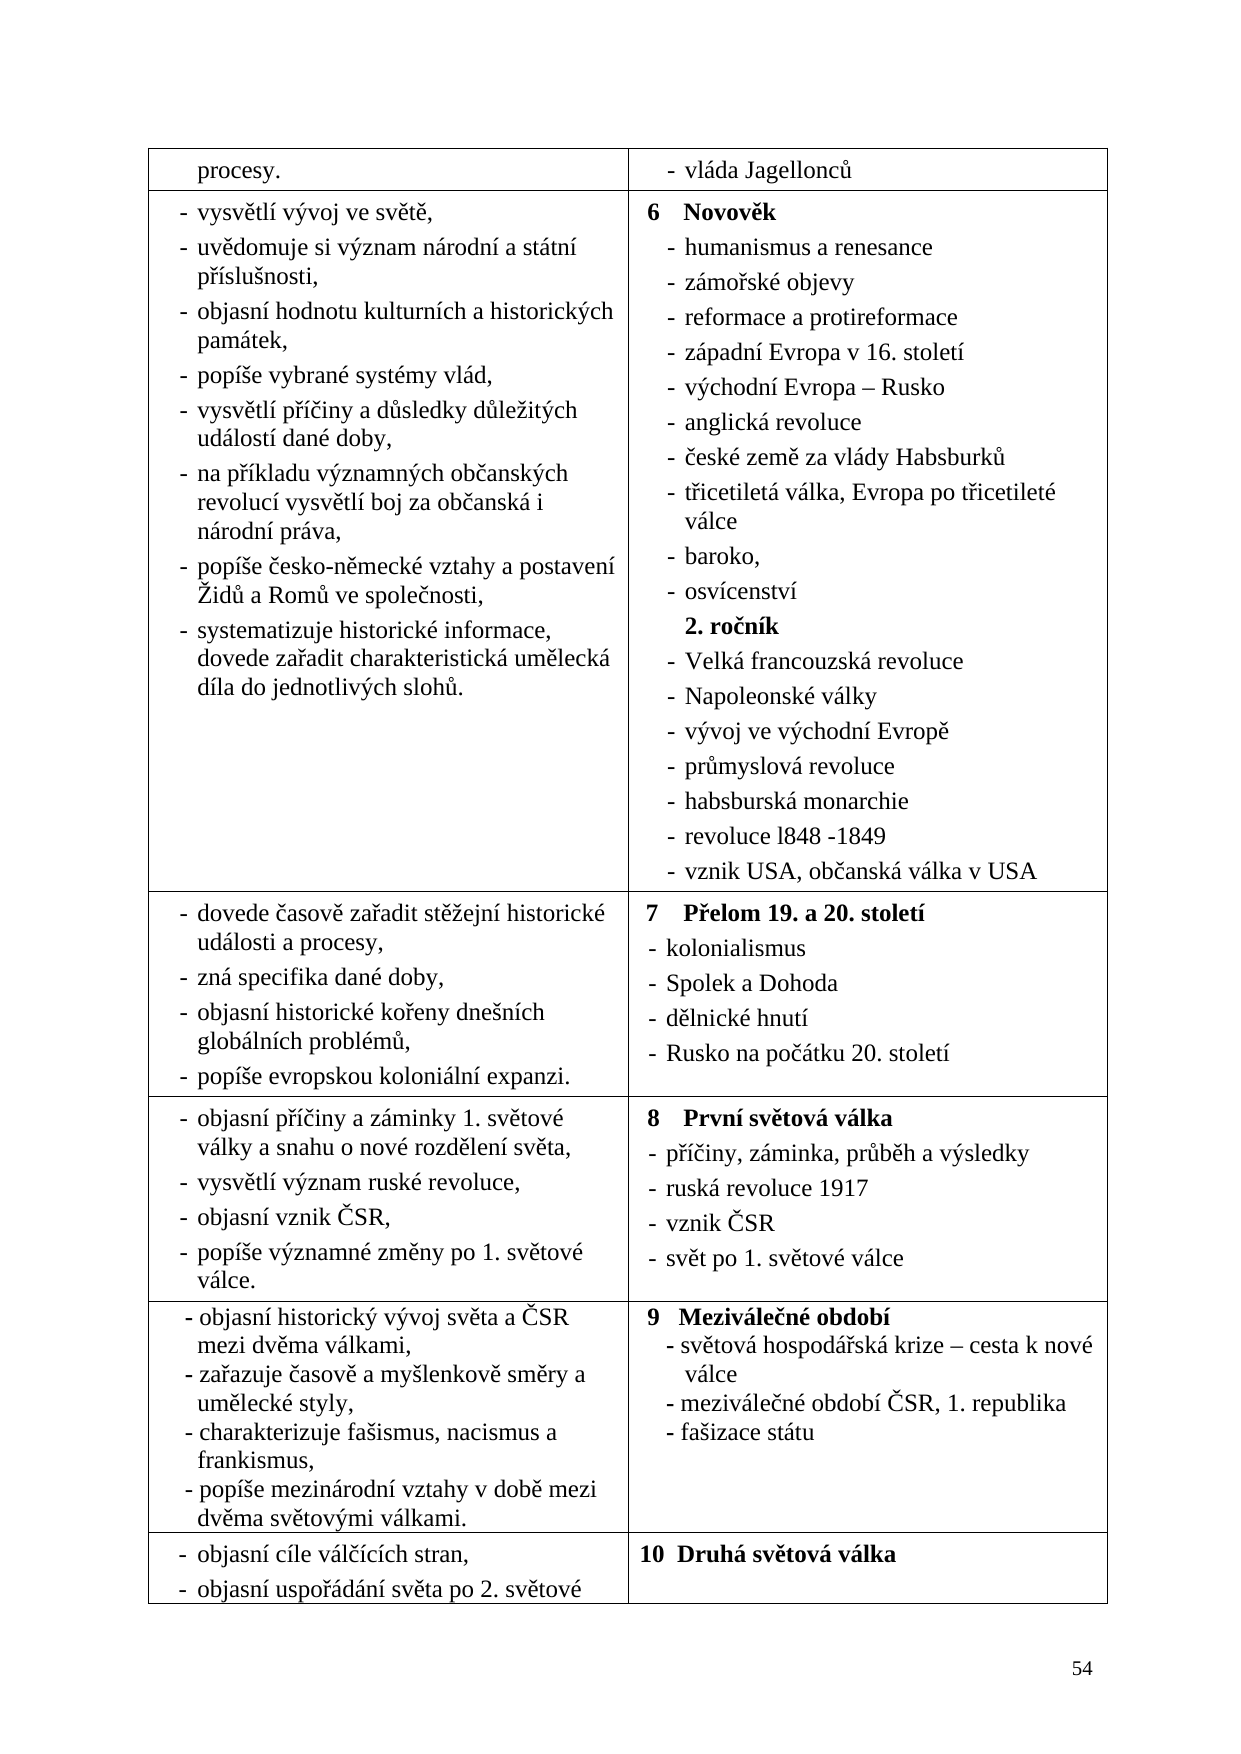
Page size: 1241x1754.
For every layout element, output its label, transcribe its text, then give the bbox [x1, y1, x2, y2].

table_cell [149, 1533, 628, 1603]
table_cell - objasní historický vývoj světa a ČSR mezi dvěma válkami, - zařazuje časově a myšlenkově směry a umělecké styly, - charakterizuje fašismus, nacismus a frankismus, - popíše mezinárodní vztahy v době mezi dvěma světovými válkami. [149, 1302, 628, 1532]
table_cell 9 Meziválečné období - světová hospodářská krize – cesta k nové válce - meziválečné období ČSR, 1. republika - fašizace státu [629, 1302, 1107, 1532]
table_cell Přelom 20. století kolonialismus Spolek a Dohoda dělnické hnutí Rusko na počátku 20. století [629, 892, 1107, 1096]
table_cell objasní příčiny a záminky 1. světové války a snahu o nové rozdělení světa, vysvětlí význam ruské revoluce, objasní vznik ČSR, popíše významné změny po 1. světové válce. [149, 1097, 628, 1301]
table_cell První světová válka příčiny, záminka, průběh a výsledky ruská revoluce 1917 vznik ČSR svět po 1. světové válce [629, 1097, 1107, 1301]
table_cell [629, 149, 1107, 190]
table_cell Novověk humanismus a renesance zámořské objevy reformace a protireformace západní Evropa v 16. století východní Evropa – Rusko anglická revoluce české země za vlády Habsburků třicetiletá válka, Evropa po třicetileté válce baroko, osvícenství 2. ročník Velká francouzská revoluce Napoleonské války vývoj ve východní Evropě průmyslová revoluce habsburská monarchie revoluce l848 -1849 vznik USA, občanská válka v USA [629, 191, 1107, 891]
table_cell dovede časově zařadit stěžejní historické události a procesy, zná specifika dané doby, objasní historické kořeny dnešních globálních problémů, popíše evropskou koloniální expanzi. [149, 892, 628, 1096]
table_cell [629, 1533, 1107, 1603]
table_cell vysvětlí vývoj ve světě, uvědomuje si význam národní a státní příslušnosti, objasní hodnotu kulturních a historických památek, popíše vybrané systémy vlád, vysvětlí příčiny a důsledky důležitých událostí dané doby, na příkladu významných občanských revolucí vysvětlí boj za občanská i národní práva, popíše česko-německé vztahy a postavení Židů a Romů ve společnosti, systematizuje historické informace, dovede zařadit charakteristická umělecká díla do jednotlivých slohů. [149, 191, 628, 891]
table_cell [149, 149, 628, 190]
